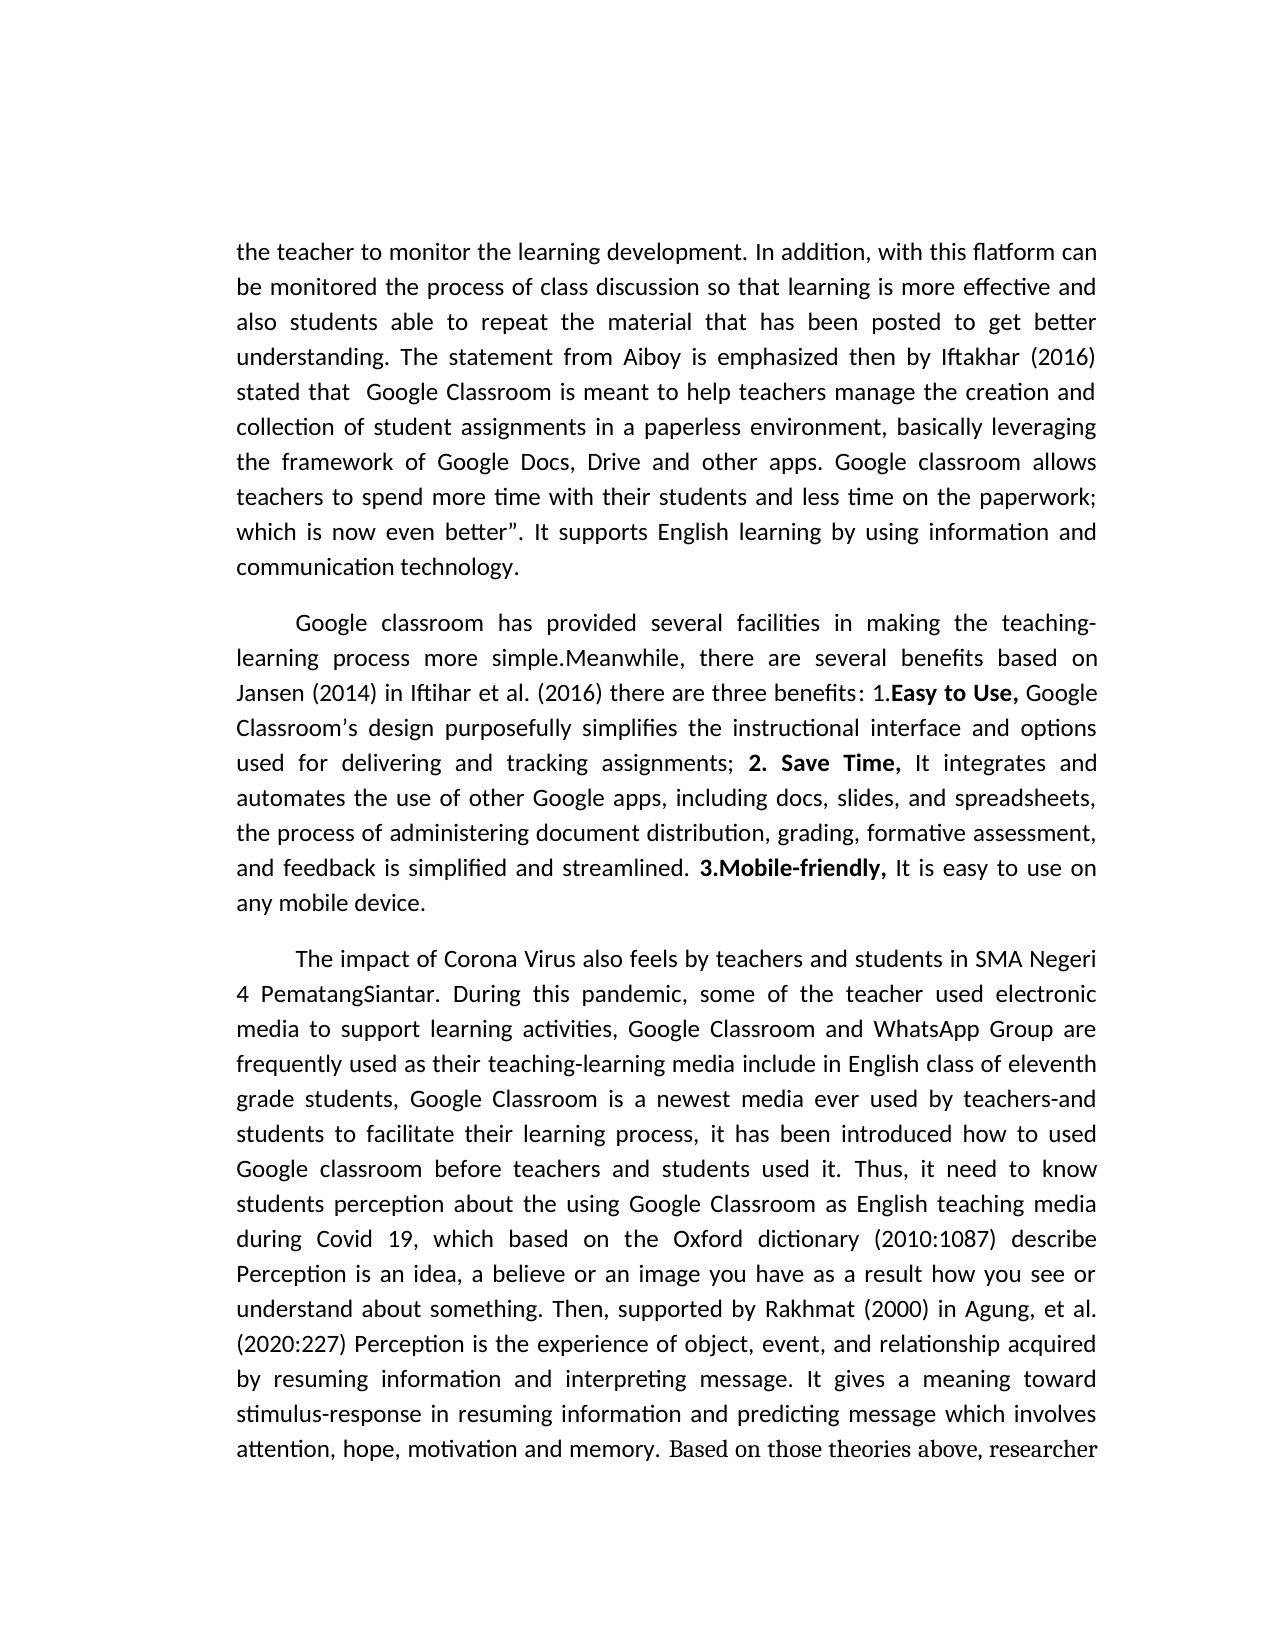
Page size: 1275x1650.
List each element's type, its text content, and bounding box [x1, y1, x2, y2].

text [236, 236, 1098, 582]
text Google classroom has provided several facilities in making the teaching-learning process more simple.Meanwhile, there are several benefits based on Jansen (2014) in Iftihar et al. (2016) there are three benefits: 1.Easy to Use, Google Classroom’s design purposefully simplifies the instructional interface and options used for delivering and tracking assignments; 2. Save Time, It integrates and automates the use of other Google apps, including docs, slides, and spreadsheets, the process of administering document distribution, grading, formative assessment, and feedback is simplified and streamlined. 3.Mobile-friendly, It is easy to use on any mobile device. [236, 607, 1098, 918]
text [236, 943, 1098, 1463]
